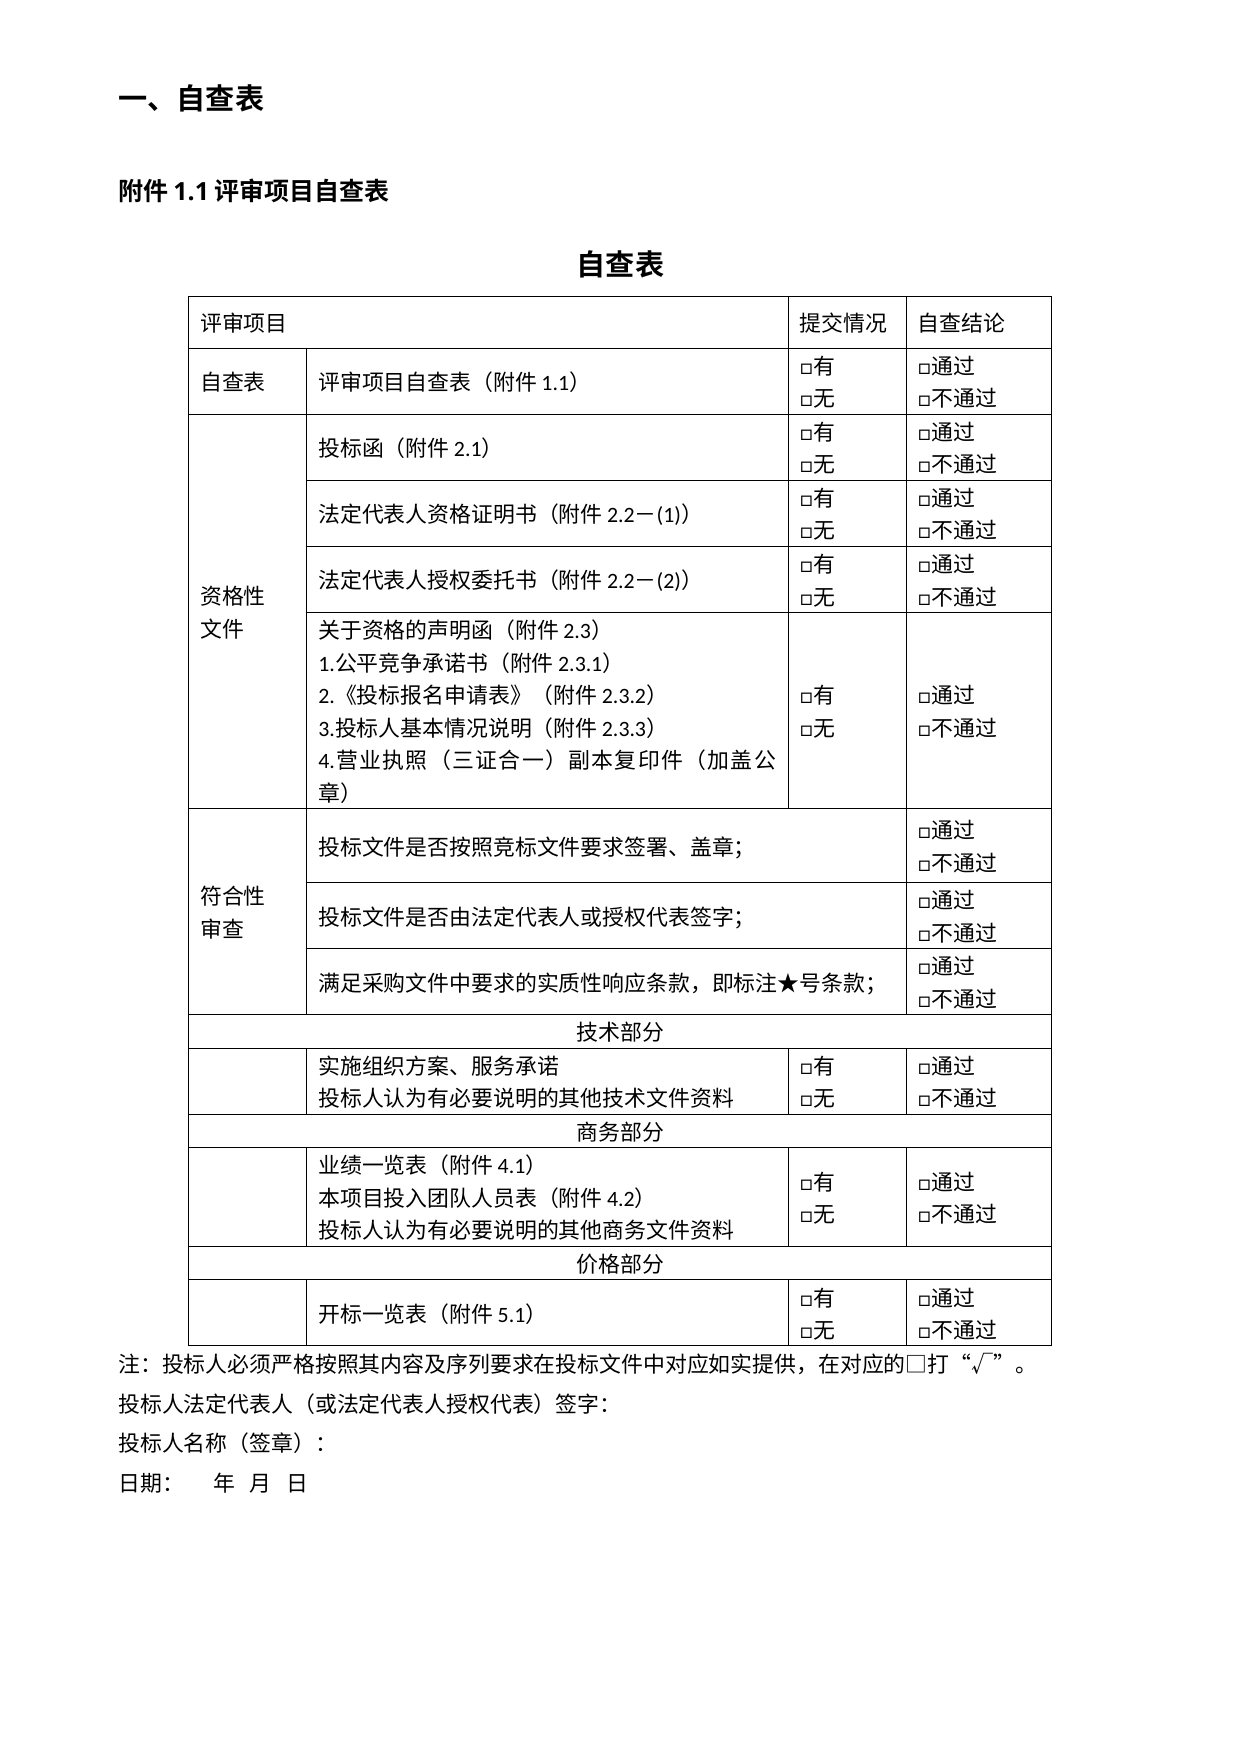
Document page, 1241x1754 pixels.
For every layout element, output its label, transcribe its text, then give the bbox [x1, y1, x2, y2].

table_cell □通过 □不通过 [907, 809, 1051, 882]
table_cell □通过 □不通过 [907, 481, 1051, 546]
table_cell 价格部分 [189, 1247, 1051, 1279]
table_cell 满足采购文件中要求的实质性响应条款，即标注★号条款； [307, 949, 906, 1014]
table_cell □通过 □不通过 [907, 547, 1051, 612]
table_cell 投标文件是否由法定代表人或授权代表签字； [307, 883, 906, 948]
table_cell [189, 1280, 306, 1345]
table_header 评审项目 [189, 297, 788, 347]
table_cell □有 □无 [789, 1280, 906, 1345]
table_header 提交情况 [789, 297, 906, 347]
table_cell □有 □无 [789, 1148, 906, 1246]
table_cell 自查表 [189, 349, 306, 413]
text 投标人法定代表人（或法定代表人授权代表）签字： [118, 1387, 1122, 1418]
table_cell □有 □无 [789, 547, 906, 612]
table_cell 业绩一览表（附件4.1） 本项目投入团队人员表（附件4.2） 投标人认为有必要说明的其他商务文件资料 [307, 1148, 788, 1246]
table_cell □有 □无 [789, 613, 906, 808]
table_cell 开标一览表（附件5.1） [307, 1280, 788, 1345]
table_cell 符合性 审查 [189, 809, 306, 1014]
table_cell □有 □无 [789, 481, 906, 546]
text 日期： 年 月 日 [118, 1466, 1122, 1497]
table_cell □通过 □不通过 [907, 1049, 1051, 1113]
table_cell 关于资格的声明函（附件2.3） 1.公平竞争承诺书（附件2.3.1） 2.《投标报名申请表》（附件2.3.2） 3.投标人基本情况说明（附件2.3.3） 4.营业执照（三证合一）副本复印件（加盖公章） [307, 613, 788, 808]
text 投标人名称（签章）： [118, 1426, 1122, 1458]
table_cell □通过 □不通过 [907, 613, 1051, 808]
table_cell 商务部分 [189, 1115, 1051, 1147]
table_cell □通过 □不通过 [907, 949, 1051, 1014]
table_cell 法定代表人授权委托书（附件2.2－(2)） [307, 547, 788, 612]
table_cell □通过 □不通过 [907, 1148, 1051, 1246]
table_cell 投标文件是否按照竞标文件要求签署、盖章； [307, 809, 906, 882]
table_cell □通过 □不通过 [907, 415, 1051, 479]
text 自查表 [118, 231, 1122, 296]
table_cell □通过 □不通过 [907, 349, 1051, 413]
table_cell 评审项目自查表（附件1.1） [307, 349, 788, 413]
text 注：投标人必须严格按照其内容及序列要求在投标文件中对应如实提供，在对应的□打“√”。 [118, 1346, 1122, 1379]
table_cell 投标函（附件2.1） [307, 415, 788, 479]
subtitle 附件1.1评审项目自查表 [118, 157, 1122, 222]
table_cell □有 □无 [789, 349, 906, 413]
table_header 自查结论 [907, 297, 1051, 347]
table_cell 实施组织方案、服务承诺 投标人认为有必要说明的其他技术文件资料 [307, 1049, 788, 1113]
table_cell 资格性 文件 [189, 415, 306, 808]
table_cell [189, 1148, 306, 1246]
table_cell □通过 □不通过 [907, 1280, 1051, 1345]
table_cell 法定代表人资格证明书（附件2.2－(1)） [307, 481, 788, 546]
table_cell □通过 □不通过 [907, 883, 1051, 948]
subtitle 一、自查表 [118, 64, 1122, 129]
table_cell □有 □无 [789, 415, 906, 479]
table_cell [189, 1049, 306, 1113]
table_cell 技术部分 [189, 1015, 1051, 1047]
table_cell □有 □无 [789, 1049, 906, 1113]
